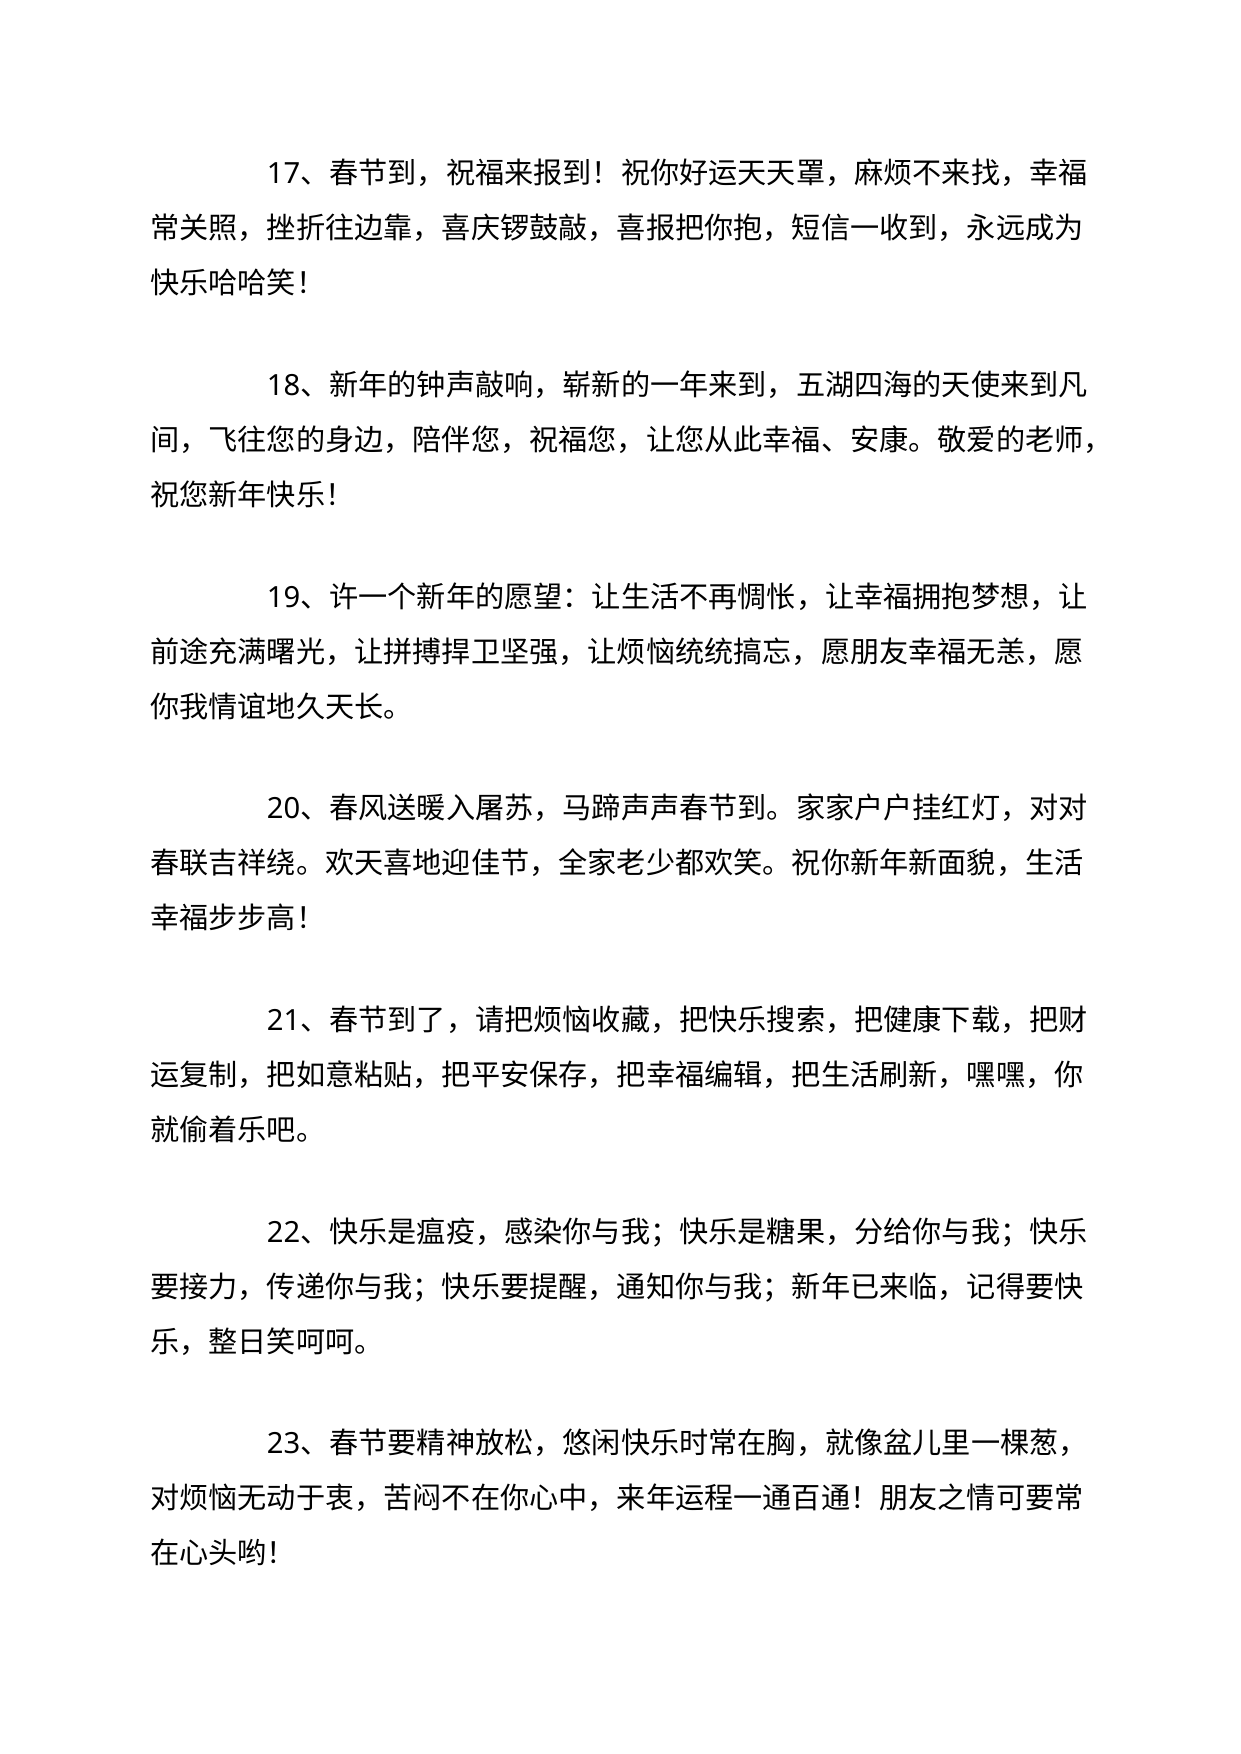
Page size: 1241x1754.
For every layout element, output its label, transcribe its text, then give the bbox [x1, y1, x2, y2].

text 22、快乐是瘟疫，感染你与我；快乐是糖果，分给你与我；快乐要接力，传递你与我；快乐要提醒，通知你与我；新年已来临，记得要快乐，整日笑呵呵。 [150, 1208, 1090, 1361]
text 20、春风送暖入屠苏，马蹄声声春节到。家家户户挂红灯，对对春联吉祥绕。欢天喜地迎佳节，全家老少都欢笑。祝你新年新面貌，生活幸福步步高！ [150, 785, 1090, 937]
text 18、新年的钟声敲响，崭新的一年来到，五湖四海的天使来到凡间，飞往您的身边，陪伴您，祝福您，让您从此幸福、安康。敬爱的老师，祝您新年快乐！ [150, 362, 1090, 514]
text 23、春节要精神放松，悠闲快乐时常在胸，就像盆儿里一棵葱，对烦恼无动于衷，苦闷不在你心中，来年运程一通百通！朋友之情可要常在心头哟！ [150, 1420, 1090, 1572]
text 17、春节到，祝福来报到！祝你好运天天罩，麻烦不来找，幸福常关照，挫折往边靠，喜庆锣鼓敲，喜报把你抱，短信一收到，永远成为快乐哈哈笑！ [150, 150, 1090, 302]
text 21、春节到了，请把烦恼收藏，把快乐搜索，把健康下载，把财运复制，把如意粘贴，把平安保存，把幸福编辑，把生活刷新，嘿嘿，你就偷着乐吧。 [150, 997, 1090, 1149]
text 19、许一个新年的愿望：让生活不再惆怅，让幸福拥抱梦想，让前途充满曙光，让拼搏捍卫坚强，让烦恼统统搞忘，愿朋友幸福无恙，愿你我情谊地久天长。 [150, 573, 1090, 726]
